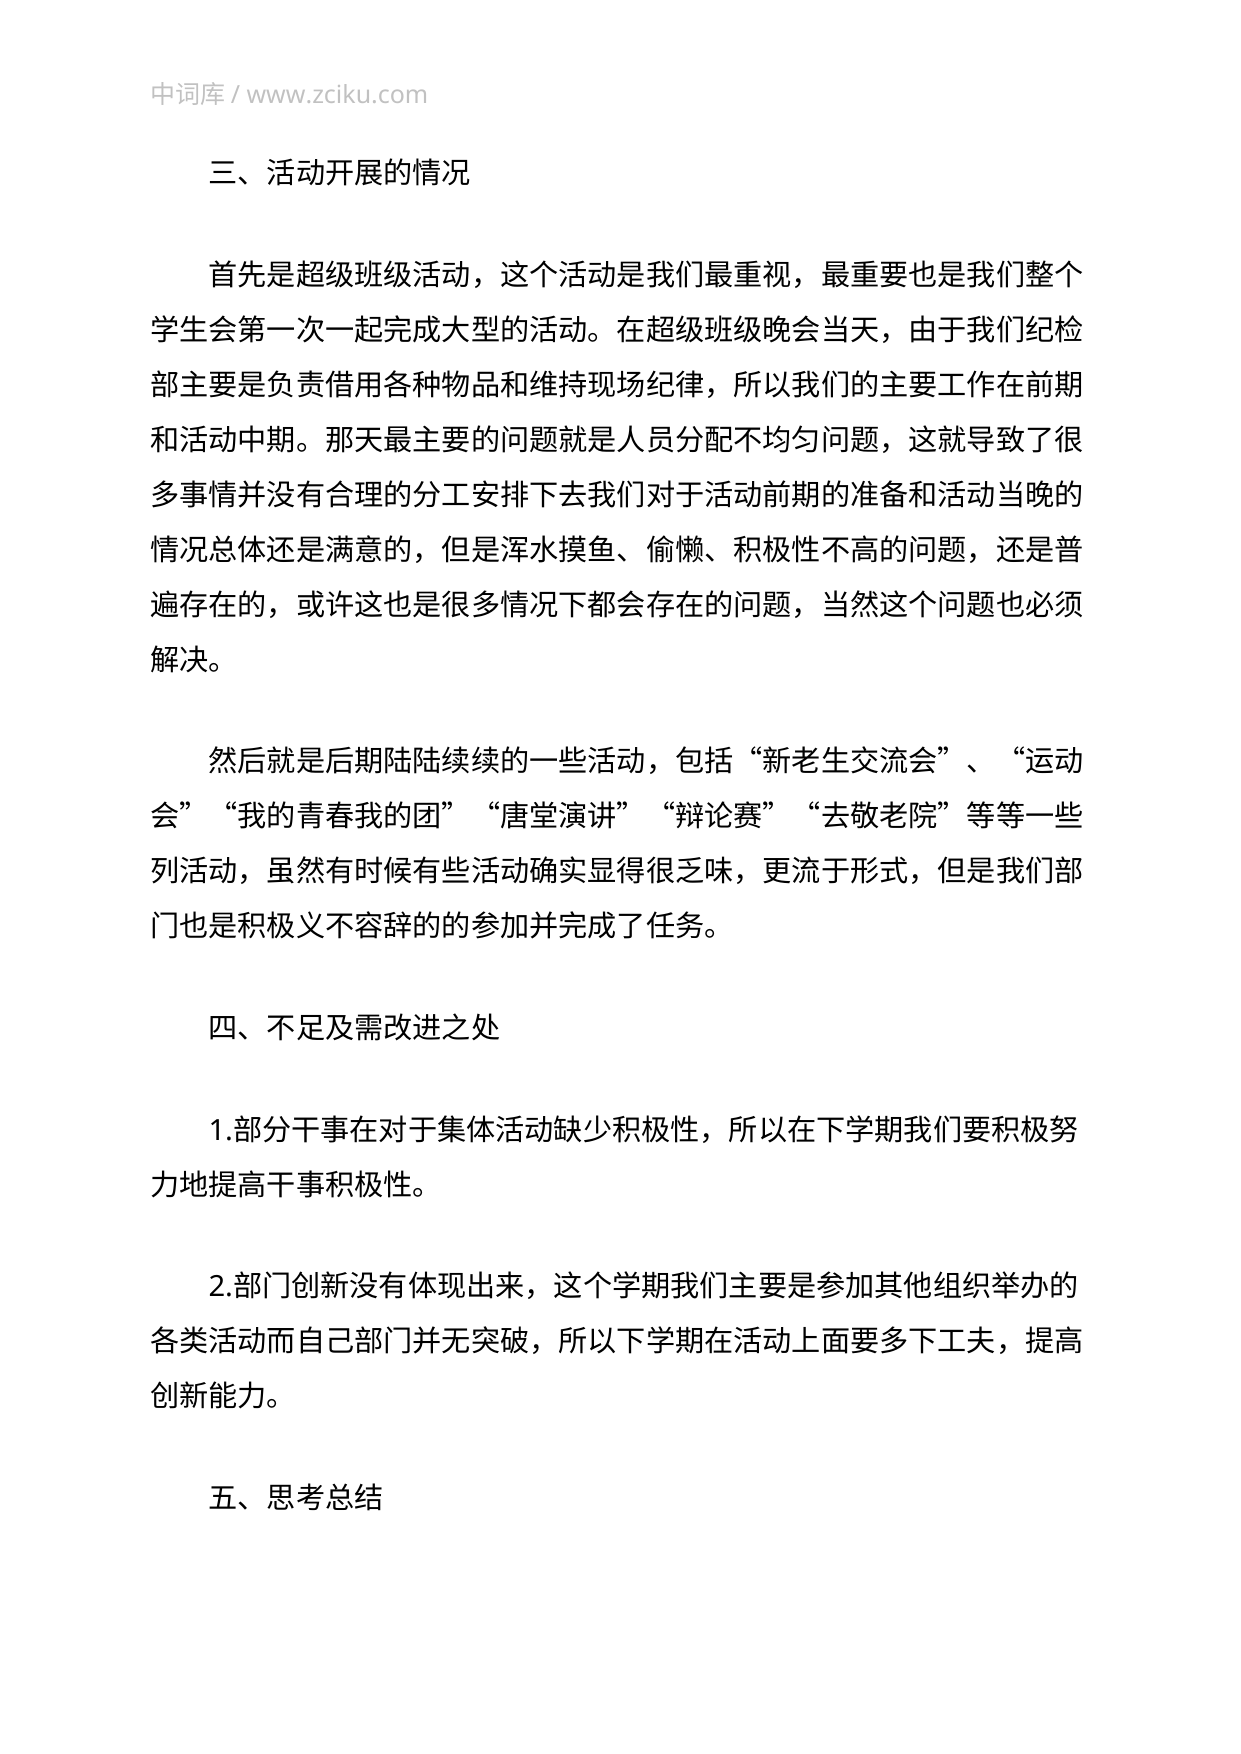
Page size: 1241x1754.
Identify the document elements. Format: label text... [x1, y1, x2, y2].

text 三、活动开展的情况 [150, 150, 1090, 192]
text 五、思考总结 [150, 1474, 1090, 1517]
text 首先是超级班级活动，这个活动是我们最重视，最重要也是我们整个学生会第一次一起完成大型的活动。在超级班级晚会当天，由于我们纪检部主要是负责借用各种物品和维持现场纪律，所以我们的主要工作在前期和活动中期。那天最主要的问题就是人员分配不均匀问题，这就导致了很多事情并没有合理的分工安排下去我们对于活动前期的准备和活动当晚的情况总体还是满意的，但是浑水摸鱼、偷懒、积极性不高的问题，还是普遍存在的，或许这也是很多情况下都会存在的问题，当然这个问题也必须解决。 [150, 252, 1090, 678]
text 四、不足及需改进之处 [150, 1004, 1090, 1047]
text 1.部分干事在对于集体活动缺少积极性，所以在下学期我们要积极努力地提高干事积极性。 [150, 1106, 1090, 1203]
text 然后就是后期陆陆续续的一些活动，包括“新老生交流会”、“运动会”“我的青春我的团”“唐堂演讲”“辩论赛”“去敬老院”等等一些列活动，虽然有时候有些活动确实显得很乏味，更流于形式，但是我们部门也是积极义不容辞的的参加并完成了任务。 [150, 738, 1090, 945]
text 2.部门创新没有体现出来，这个学期我们主要是参加其他组织举办的各类活动而自己部门并无突破，所以下学期在活动上面要多下工夫，提高创新能力。 [150, 1263, 1090, 1415]
